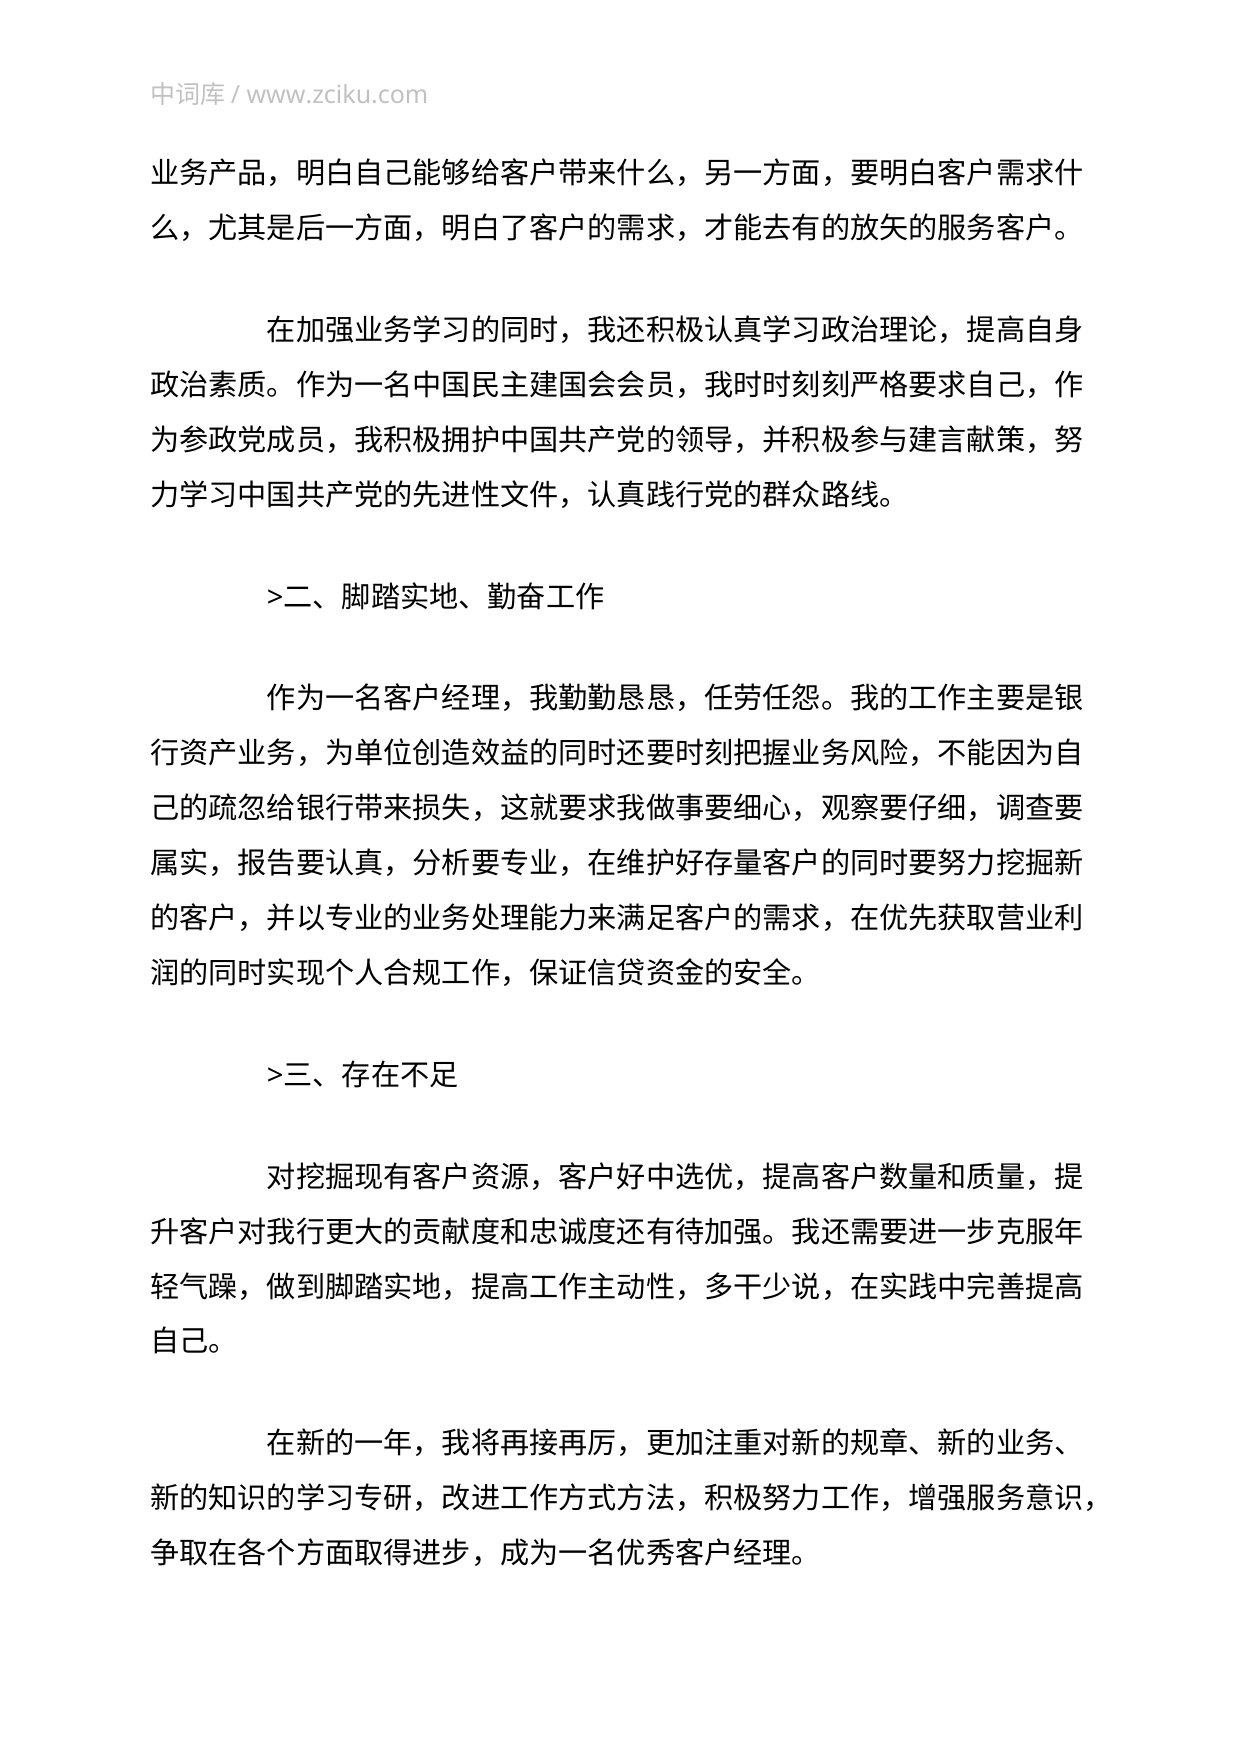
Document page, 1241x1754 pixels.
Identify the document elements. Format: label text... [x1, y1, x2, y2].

text 对挖掘现有客户资源，客户好中选优，提高客户数量和质量，提升客户对我行更大的贡献度和忠诚度还有待加强。我还需要进一步克服年轻气躁，做到脚踏实地，提高工作主动性，多干少说，在实践中完善提高自己。 [150, 1153, 1090, 1360]
text 在新的一年，我将再接再厉，更加注重对新的规章、新的业务、新的知识的学习专研，改进工作方式方法，积极努力工作，增强服务意识，争取在各个方面取得进步，成为一名优秀客户经理。 [150, 1420, 1090, 1572]
text >三、存在不足 [150, 1051, 1090, 1094]
text >二、脚踏实地、勤奋工作 [150, 573, 1090, 616]
text 在加强业务学习的同时，我还积极认真学习政治理论，提高自身政治素质。作为一名中国民主建国会会员，我时时刻刻严格要求自己，作为参政党成员，我积极拥护中国共产党的领导，并积极参与建言献策，努力学习中国共产党的先进性文件，认真践行党的群众路线。 [150, 307, 1090, 514]
text 作为一名客户经理，我勤勤恳恳，任劳任怨。我的工作主要是银行资产业务，为单位创造效益的同时还要时刻把握业务风险，不能因为自己的疏忽给银行带来损失，这就要求我做事要细心，观察要仔细，调查要属实，报告要认真，分析要专业，在维护好存量客户的同时要努力挖掘新的客户，并以专业的业务处理能力来满足客户的需求，在优先获取营业利润的同时实现个人合规工作，保证信贷资金的安全。 [150, 675, 1090, 992]
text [150, 150, 1090, 247]
